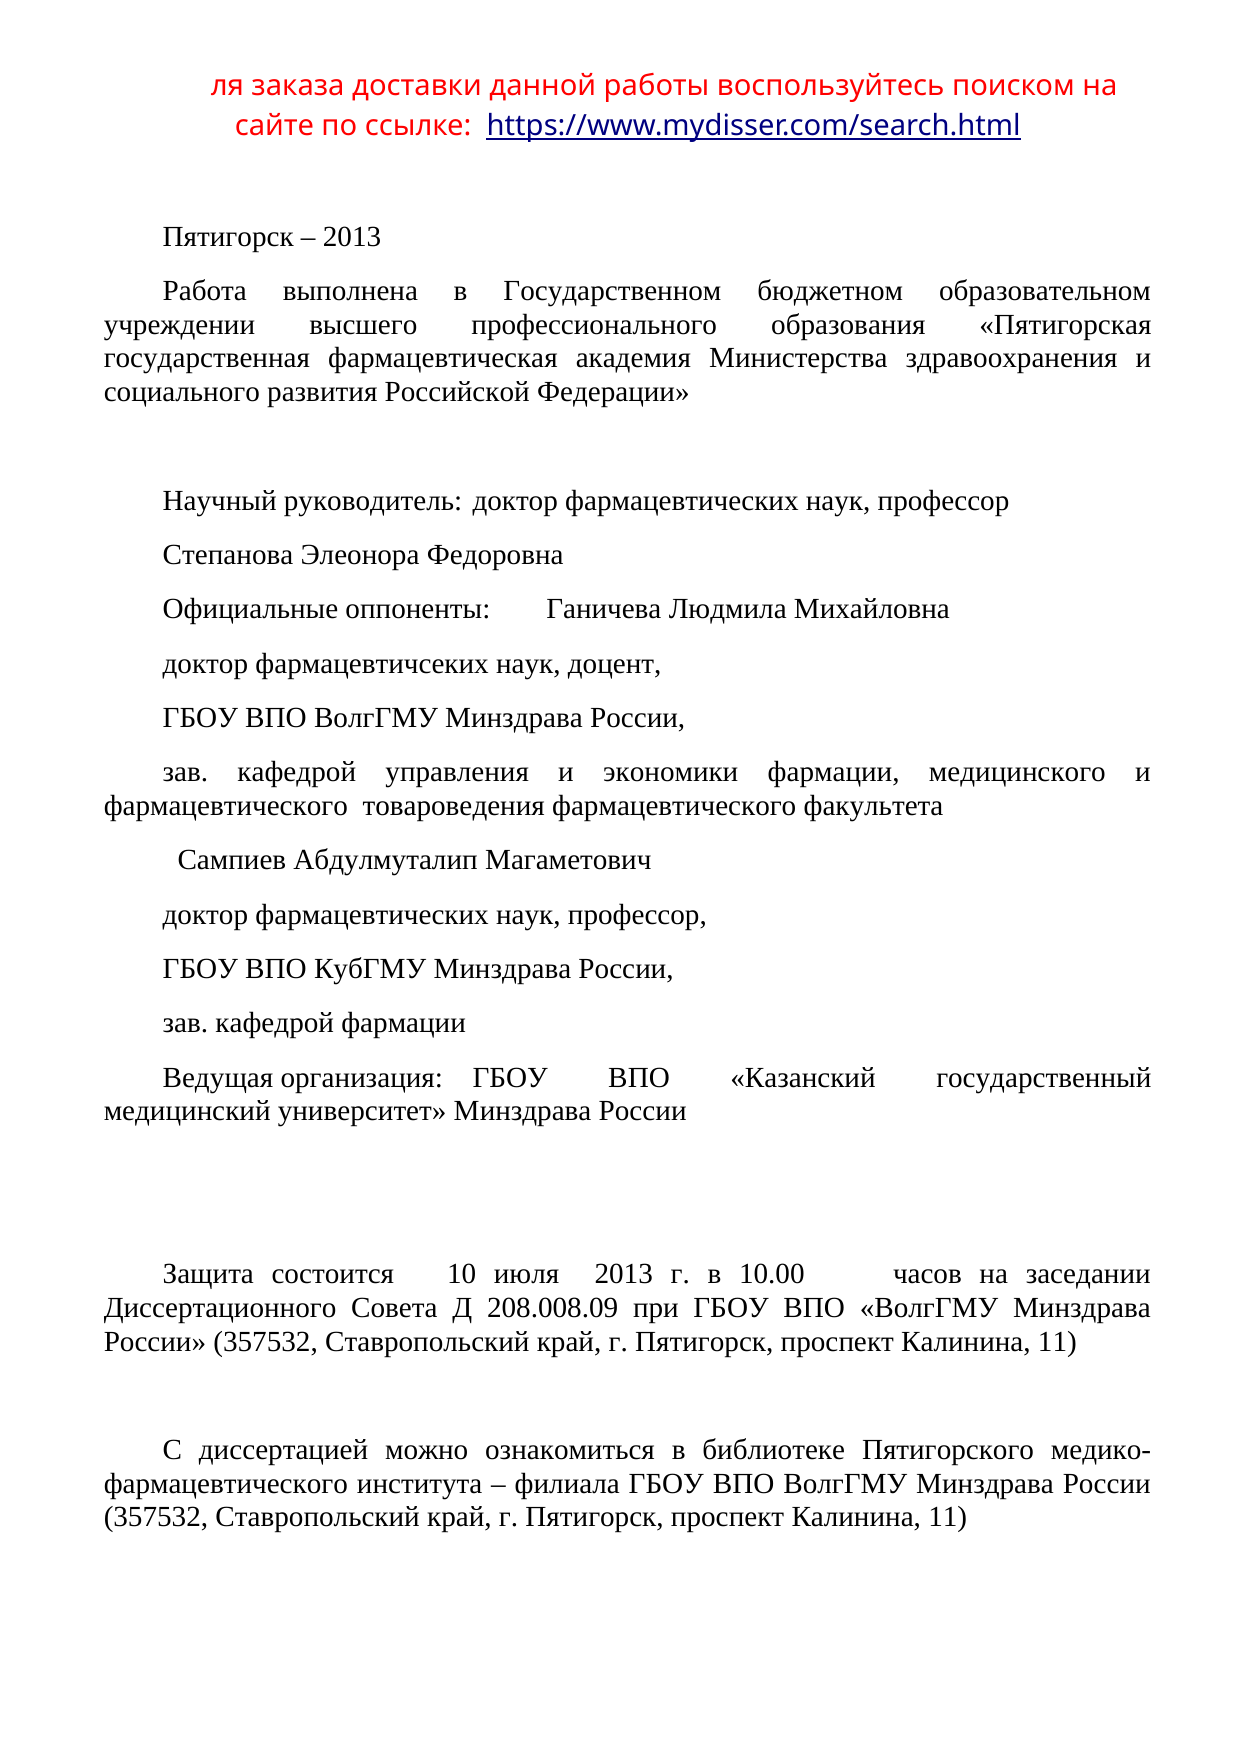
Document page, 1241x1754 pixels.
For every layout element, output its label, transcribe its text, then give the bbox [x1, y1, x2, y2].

text доктор фармацевтичсеких наук, доцент, [103, 646, 1152, 679]
text Сампиев Абдулмуталип Магаметович [103, 842, 1152, 876]
text С диссертацией можно ознакомиться в библиотеке Пятигорского медико-фармацевтического института – филиала ГБОУ ВПО ВолгГМУ Минздрава России (357532, Ставропольский край, г. Пятигорск, проспект Калинина, 11) [103, 1432, 1152, 1533]
text ГБОУ ВПО ВолгГМУ Минздрава России, [103, 700, 1152, 734]
text Ведущая организация: ГБОУ ВПО «Казанский государственный медицинский университет» Минздрава России [103, 1060, 1152, 1127]
text зав. кафедрой управления и экономики фармации, медицинского и фармацевтического товароведения фармацевтического факультета [103, 754, 1152, 822]
text Работа выполнена в Государственном бюджетном образовательном учреждении высшего профессионального образования «Пятигорская государственная фармацевтическая академия Министерства здравоохранения и социального развития Российской Федерации» [103, 273, 1152, 407]
text Защита состоится 10 июля 2013 г. в 10.00 часов на заседании Диссертационного Совета Д 208.008.09 при ГБОУ ВПО «ВолгГМУ Минздрава России» (357532, Ставропольский край, г. Пятигорск, проспект Калинина, 11) [103, 1257, 1152, 1357]
text Пятигорск – 2013 [103, 219, 1152, 252]
text Официальные оппоненты: Ганичева Людмила Михайловна [103, 591, 1152, 625]
text ГБОУ ВПО КубГМУ Минздрава России, [103, 951, 1152, 985]
text Научный руководитель: доктор фармацевтических наук, профессор [103, 483, 1152, 516]
text Степанова Элеонора Федоровна [103, 537, 1152, 571]
text доктор фармацевтических наук, профессор, [103, 897, 1152, 930]
text зав. кафедрой фармации [103, 1006, 1152, 1039]
